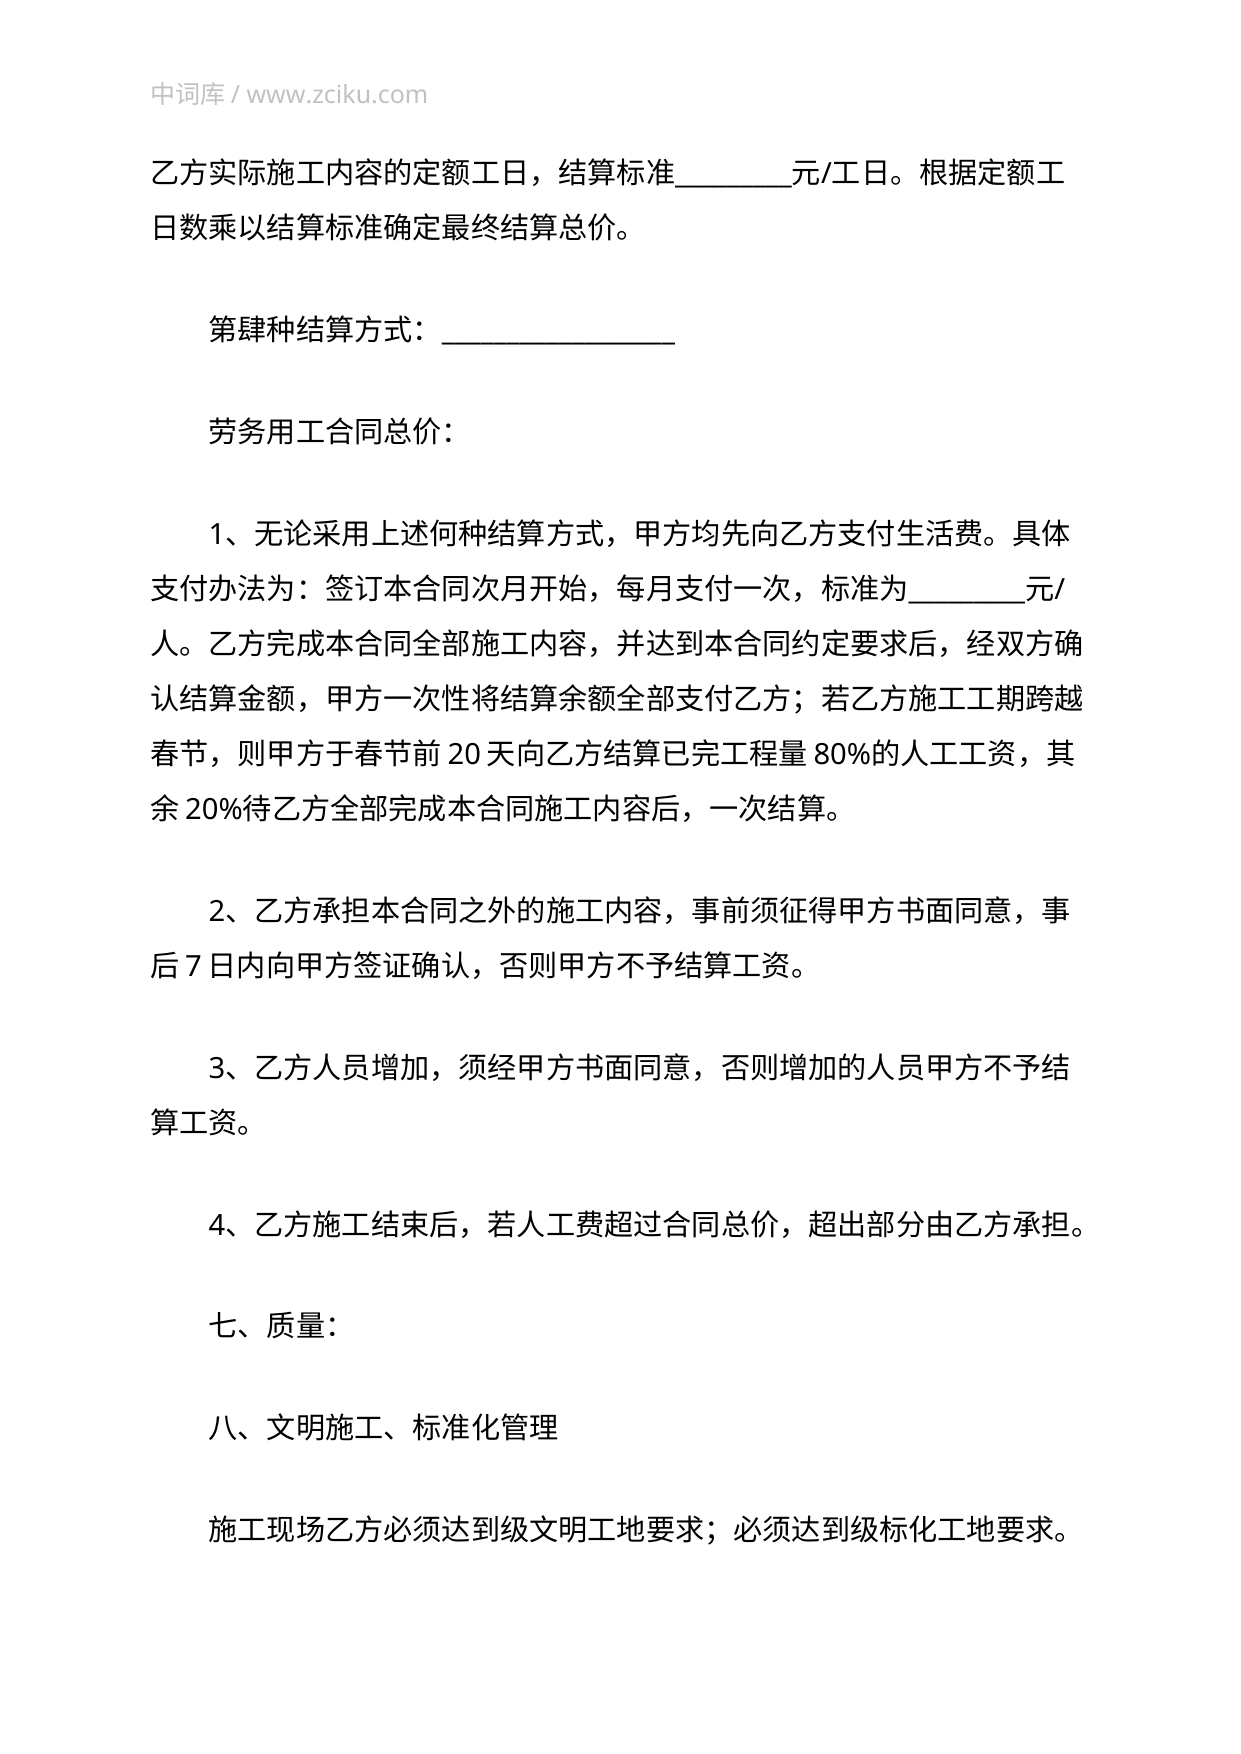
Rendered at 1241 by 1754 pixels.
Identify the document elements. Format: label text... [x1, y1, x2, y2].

text 八、文明施工、标准化管理 [150, 1405, 1090, 1447]
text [150, 150, 1090, 247]
text 施工现场乙方必须达到级文明工地要求；必须达到级标化工地要求。 [150, 1507, 1090, 1549]
text 2、乙方承担本合同之外的施工内容，事前须征得甲方书面同意，事后7日内向甲方签证确认，否则甲方不予结算工资。 [150, 887, 1090, 985]
text 1、无论采用上述何种结算方式，甲方均先向乙方支付生活费。具体支付办法为：签订本合同次月开始，每月支付一次，标准为_________元/人。乙方完成本合同全部施工内容，并达到本合同约定要求后，经双方确认结算金额，甲方一次性将结算余额全部支付乙方；若乙方施工工期跨越春节，则甲方于春节前20天向乙方结算已完工程量80%的人工工资，其余20%待乙方全部完成本合同施工内容后，一次结算。 [150, 511, 1090, 828]
text 七、质量： [150, 1303, 1090, 1345]
text 劳务用工合同总价： [150, 409, 1090, 451]
text 第肆种结算方式：__________________ [150, 307, 1090, 349]
text 3、乙方人员增加，须经甲方书面同意，否则增加的人员甲方不予结算工资。 [150, 1044, 1090, 1142]
text 4、乙方施工结束后，若人工费超过合同总价，超出部分由乙方承担。 [150, 1201, 1090, 1243]
